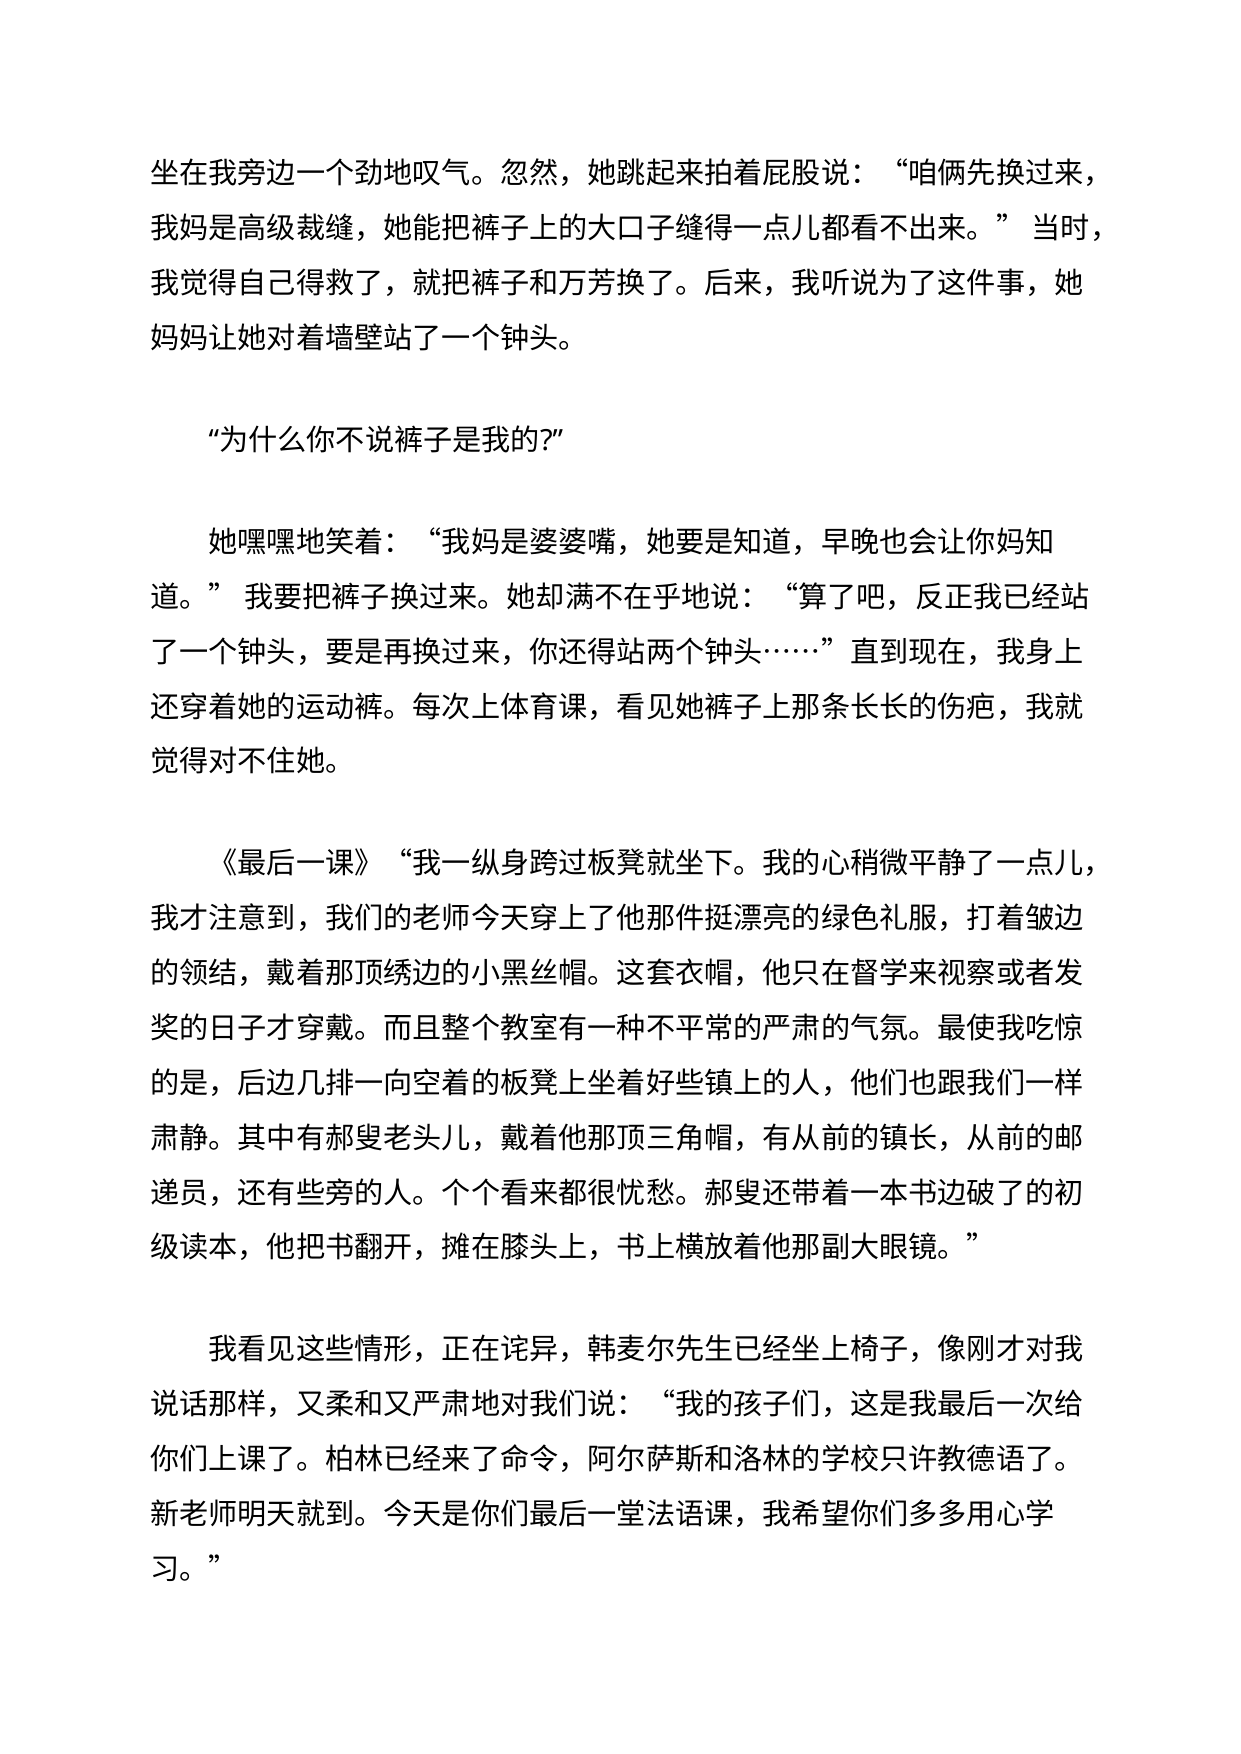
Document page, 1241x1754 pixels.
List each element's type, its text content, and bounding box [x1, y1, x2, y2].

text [150, 150, 1090, 357]
text “为什么你不说裤子是我的?” [150, 416, 1090, 459]
text 她嘿嘿地笑着：“我妈是婆婆嘴，她要是知道，早晚也会让你妈知道。” 我要把裤子换过来。她却满不在乎地说：“算了吧，反正我已经站了一个钟头，要是再换过来，你还得站两个钟头……”直到现在，我身上还穿着她的运动裤。每次上体育课，看见她裤子上那条长长的伤疤，我就觉得对不住她。 [150, 518, 1090, 780]
text 《最后一课》“我一纵身跨过板凳就坐下。我的心稍微平静了一点儿，我才注意到，我们的老师今天穿上了他那件挺漂亮的绿色礼服，打着皱边的领结，戴着那顶绣边的小黑丝帽。这套衣帽，他只在督学来视察或者发奖的日子才穿戴。而且整个教室有一种不平常的严肃的气氛。最使我吃惊的是，后边几排一向空着的板凳上坐着好些镇上的人，他们也跟我们一样肃静。其中有郝叟老头儿，戴着他那顶三角帽，有从前的镇长，从前的邮递员，还有些旁的人。个个看来都很忧愁。郝叟还带着一本书边破了的初级读本，他把书翻开，摊在膝头上，书上横放着他那副大眼镜。” [150, 840, 1090, 1266]
text 我看见这些情形，正在诧异，韩麦尔先生已经坐上椅子，像刚才对我说话那样，又柔和又严肃地对我们说：“我的孩子们，这是我最后一次给你们上课了。柏林已经来了命令，阿尔萨斯和洛林的学校只许教德语了。新老师明天就到。今天是你们最后一堂法语课，我希望你们多多用心学习。” [150, 1326, 1090, 1588]
